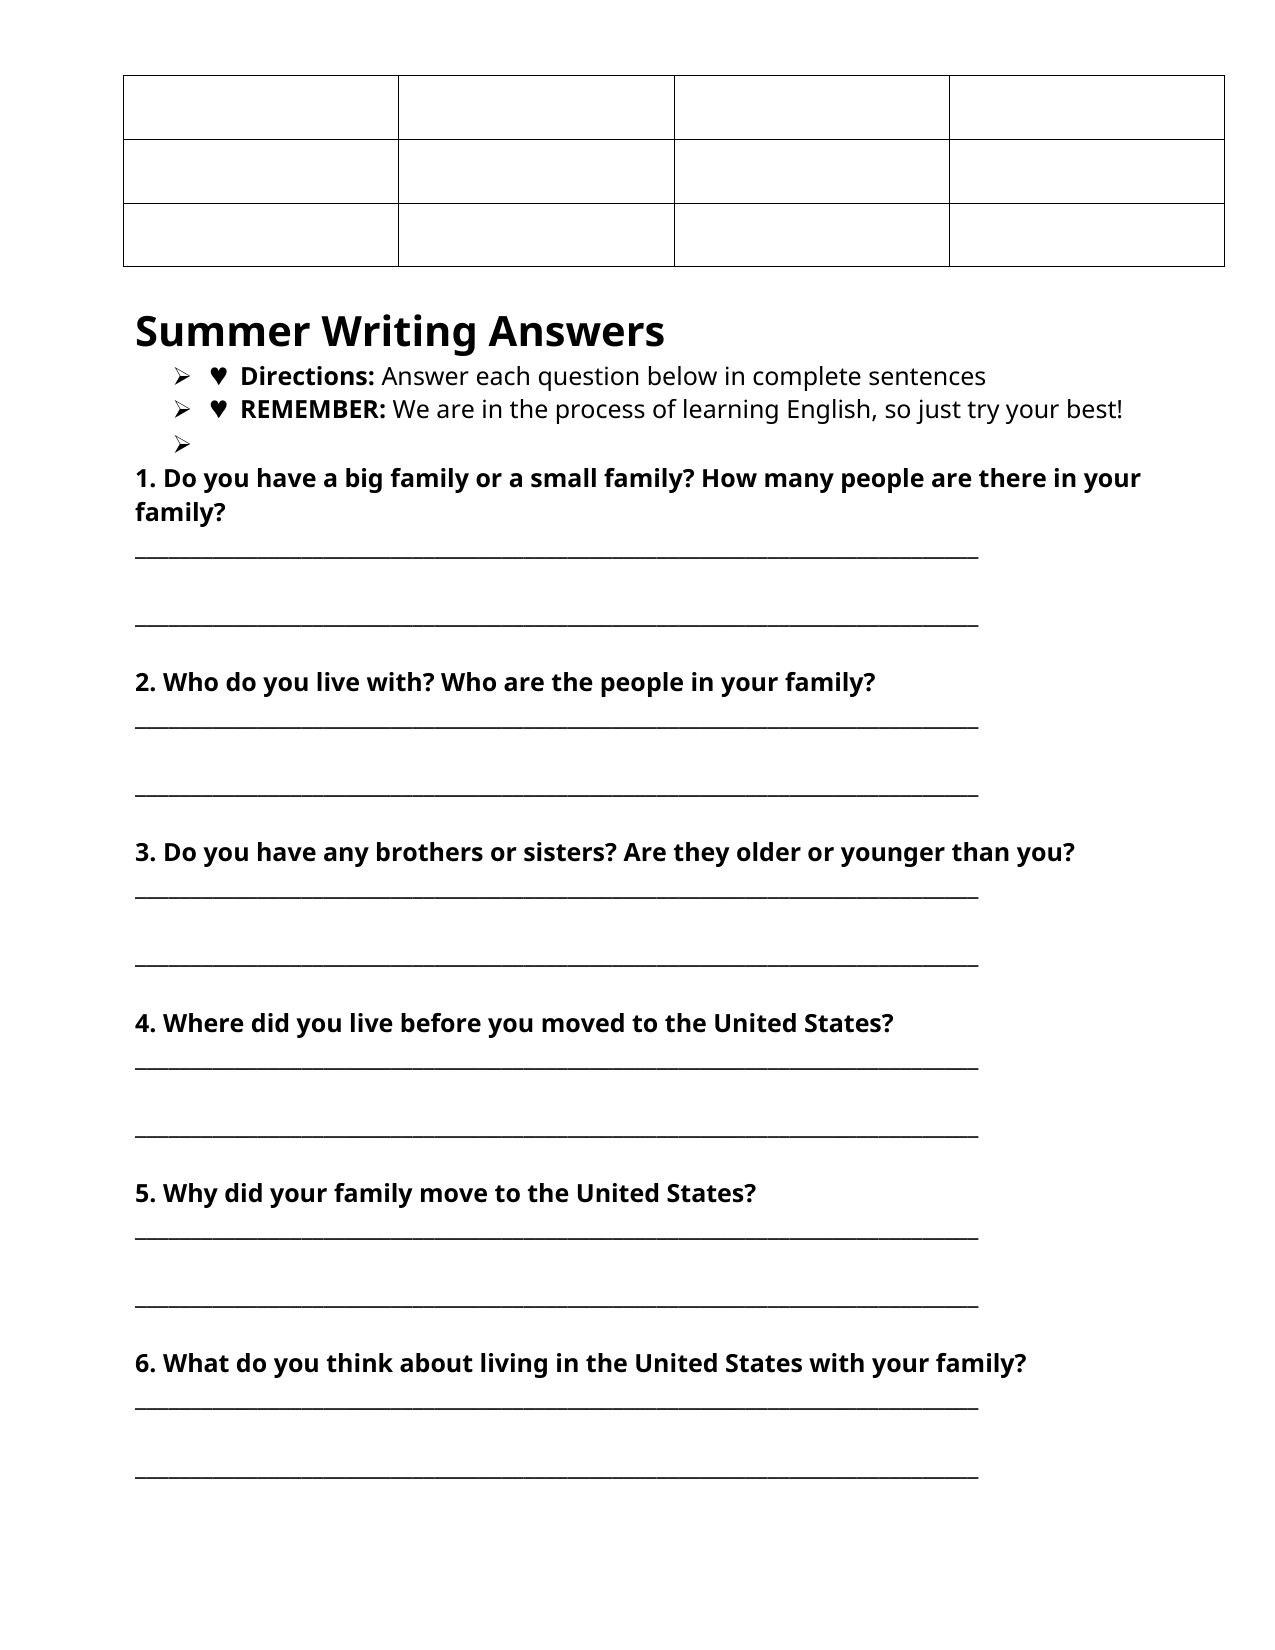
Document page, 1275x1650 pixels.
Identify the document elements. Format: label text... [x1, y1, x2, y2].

table_cell [399, 140, 674, 202]
text ____________________________________________________________________________ [135, 528, 1200, 562]
text ____________________________________________________________________________ [135, 1210, 1200, 1244]
text 2. Who do you live with? Who are the people in your family? [135, 665, 1200, 699]
table_cell [399, 76, 674, 139]
table_cell [124, 76, 398, 139]
text ____________________________________________________________________________ [135, 597, 1200, 631]
table_cell [950, 140, 1224, 202]
text 6. What do you think about living in the United States with your family? [135, 1346, 1200, 1380]
list ♥Directions: Answer each question below in complete sentences [172, 358, 1200, 392]
text 3. Do you have any brothers or sisters? Are they older or younger than you? [135, 835, 1200, 869]
text Summer Writing Answers [135, 301, 1200, 358]
table_cell [124, 204, 398, 266]
table_cell [124, 140, 398, 202]
text 5. Why did your family move to the United States? [135, 1176, 1200, 1210]
text 1. Do you have a big family or a small family? How many people are there in your family? [135, 460, 1200, 528]
text ____________________________________________________________________________ [135, 1380, 1200, 1414]
table_cell [675, 76, 949, 139]
text ____________________________________________________________________________ [135, 767, 1200, 801]
text ____________________________________________________________________________ [135, 1107, 1200, 1142]
text ____________________________________________________________________________ [135, 869, 1200, 903]
text ____________________________________________________________________________ [135, 699, 1200, 733]
list ♥REMEMBER: We are in the process of learning English, so just try your best! [172, 392, 1200, 426]
text 4. Where did you live before you moved to the United States? [135, 1005, 1200, 1039]
table_cell [950, 76, 1224, 139]
table_cell [399, 204, 674, 266]
text ____________________________________________________________________________ [135, 1278, 1200, 1312]
table_cell [675, 140, 949, 202]
table_cell [675, 204, 949, 266]
table_cell [950, 204, 1224, 266]
text ____________________________________________________________________________ [135, 937, 1200, 971]
text ____________________________________________________________________________ [135, 1448, 1200, 1482]
text ____________________________________________________________________________ [135, 1039, 1200, 1073]
